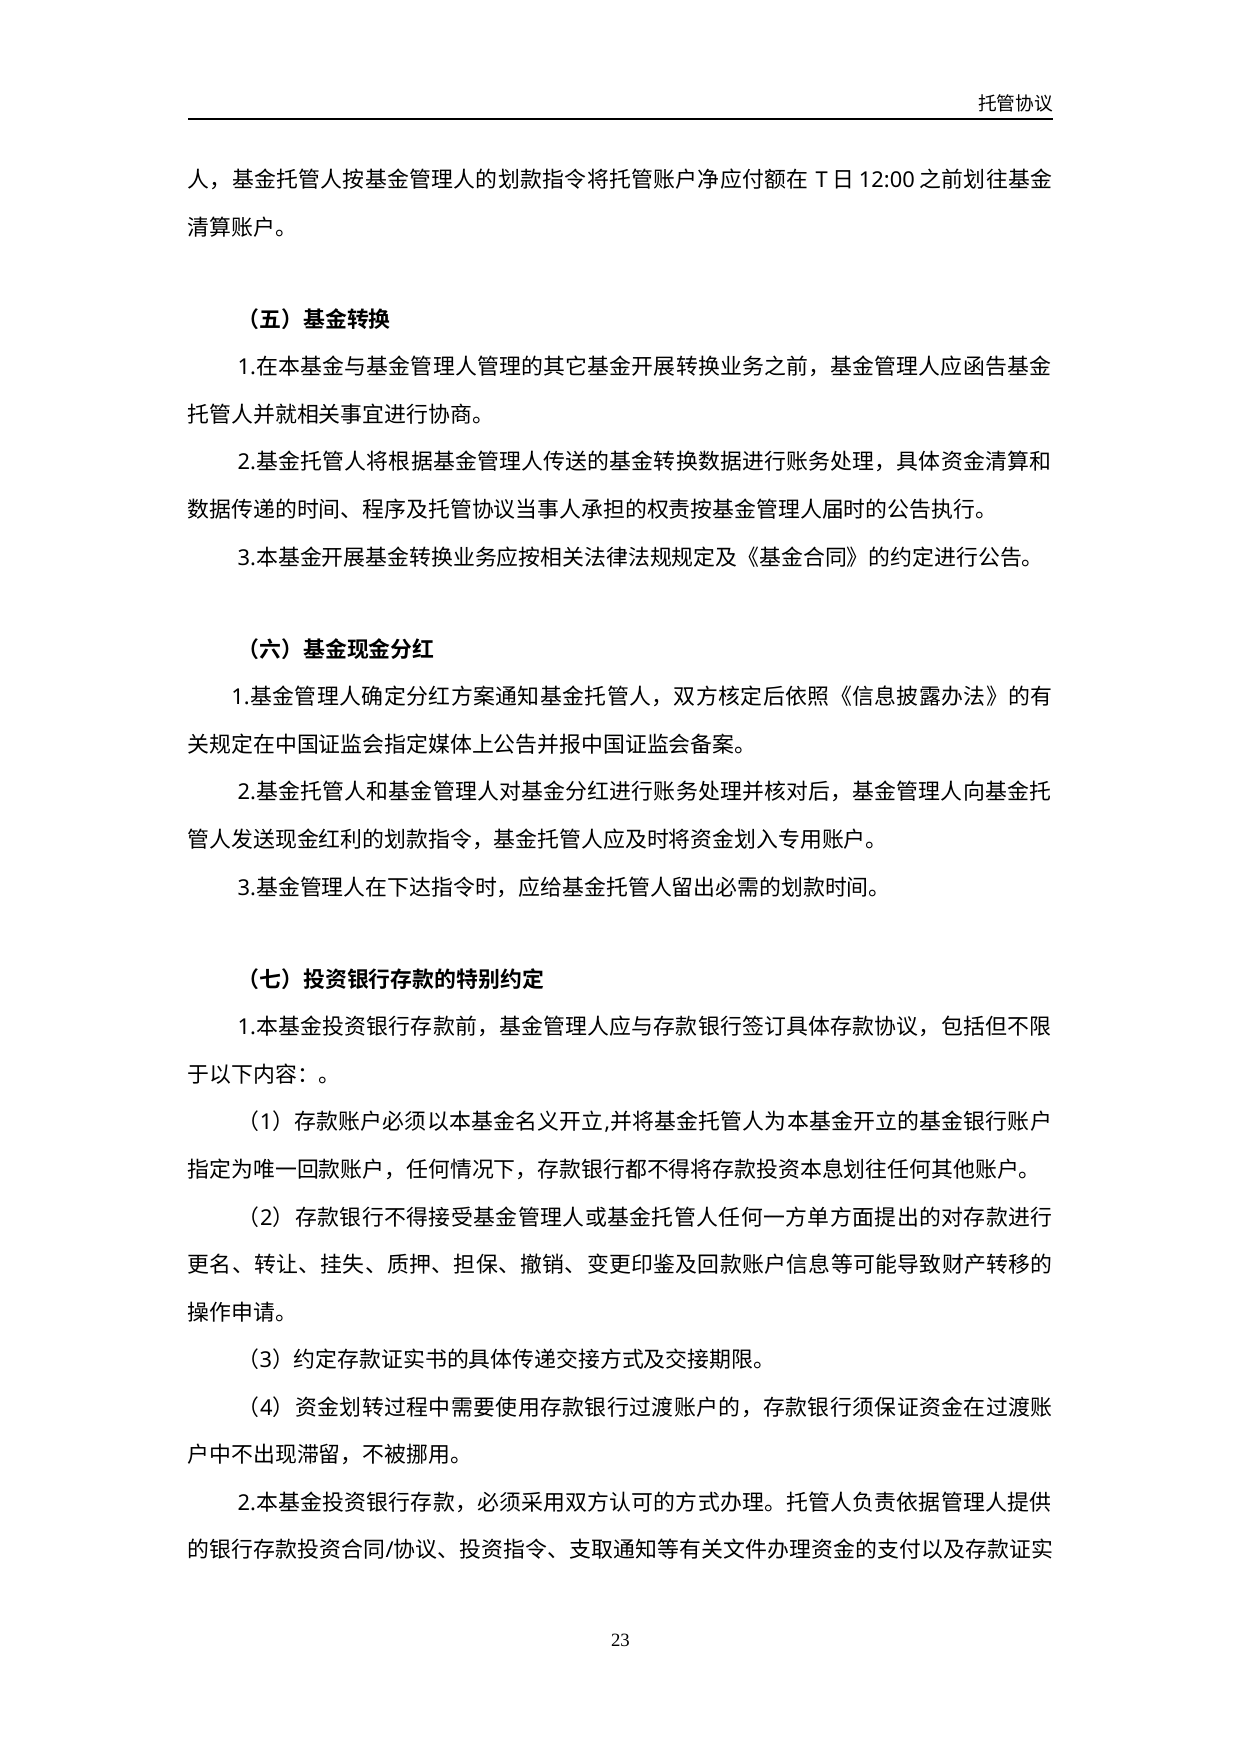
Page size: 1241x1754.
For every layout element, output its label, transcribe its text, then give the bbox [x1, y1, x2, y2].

text （五）基金转换 [187, 302, 1053, 333]
text 3.本基金开展基金转换业务应按相关法律法规规定及《基金合同》的约定进行公告。 [187, 539, 1053, 571]
text （4）资金划转过程中需要使用存款银行过渡账户的，存款银行须保证资金在过渡账户中不出现滞留，不被挪用。 [187, 1390, 1053, 1469]
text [187, 1485, 1053, 1564]
text （3）约定存款证实书的具体传递交接方式及交接期限。 [187, 1342, 1053, 1374]
text 1.本基金投资银行存款前，基金管理人应与存款银行签订具体存款协议，包括但不限于以下内容：。 [187, 1009, 1053, 1088]
text 1.在本基金与基金管理人管理的其它基金开展转换业务之前，基金管理人应函告基金托管人并就相关事宜进行协商。 [187, 349, 1053, 428]
text （2）存款银行不得接受基金管理人或基金托管人任何一方单方面提出的对存款进行更名、转让、挂失、质押、担保、撤销、变更印鉴及回款账户信息等可能导致财产转移的操作申请。 [187, 1199, 1053, 1326]
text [187, 162, 1053, 241]
text （1）存款账户必须以本基金名义开立,并将基金托管人为本基金开立的基金银行账户指定为唯一回款账户，任何情况下，存款银行都不得将存款投资本息划往任何其他账户。 [187, 1104, 1053, 1184]
text （七）投资银行存款的特别约定 [187, 962, 1053, 993]
text 3.基金管理人在下达指令时，应给基金托管人留出必需的划款时间。 [187, 869, 1053, 901]
text 1.基金管理人确定分红方案通知基金托管人，双方核定后依照《信息披露办法》的有关规定在中国证监会指定媒体上公告并报中国证监会备案。 [187, 679, 1053, 758]
text 2.基金托管人将根据基金管理人传送的基金转换数据进行账务处理，具体资金清算和数据传递的时间、程序及托管协议当事人承担的权责按基金管理人届时的公告执行。 [187, 444, 1053, 524]
text 2.基金托管人和基金管理人对基金分红进行账务处理并核对后，基金管理人向基金托管人发送现金红利的划款指令，基金托管人应及时将资金划入专用账户。 [187, 774, 1053, 854]
text （六）基金现金分红 [187, 632, 1053, 663]
